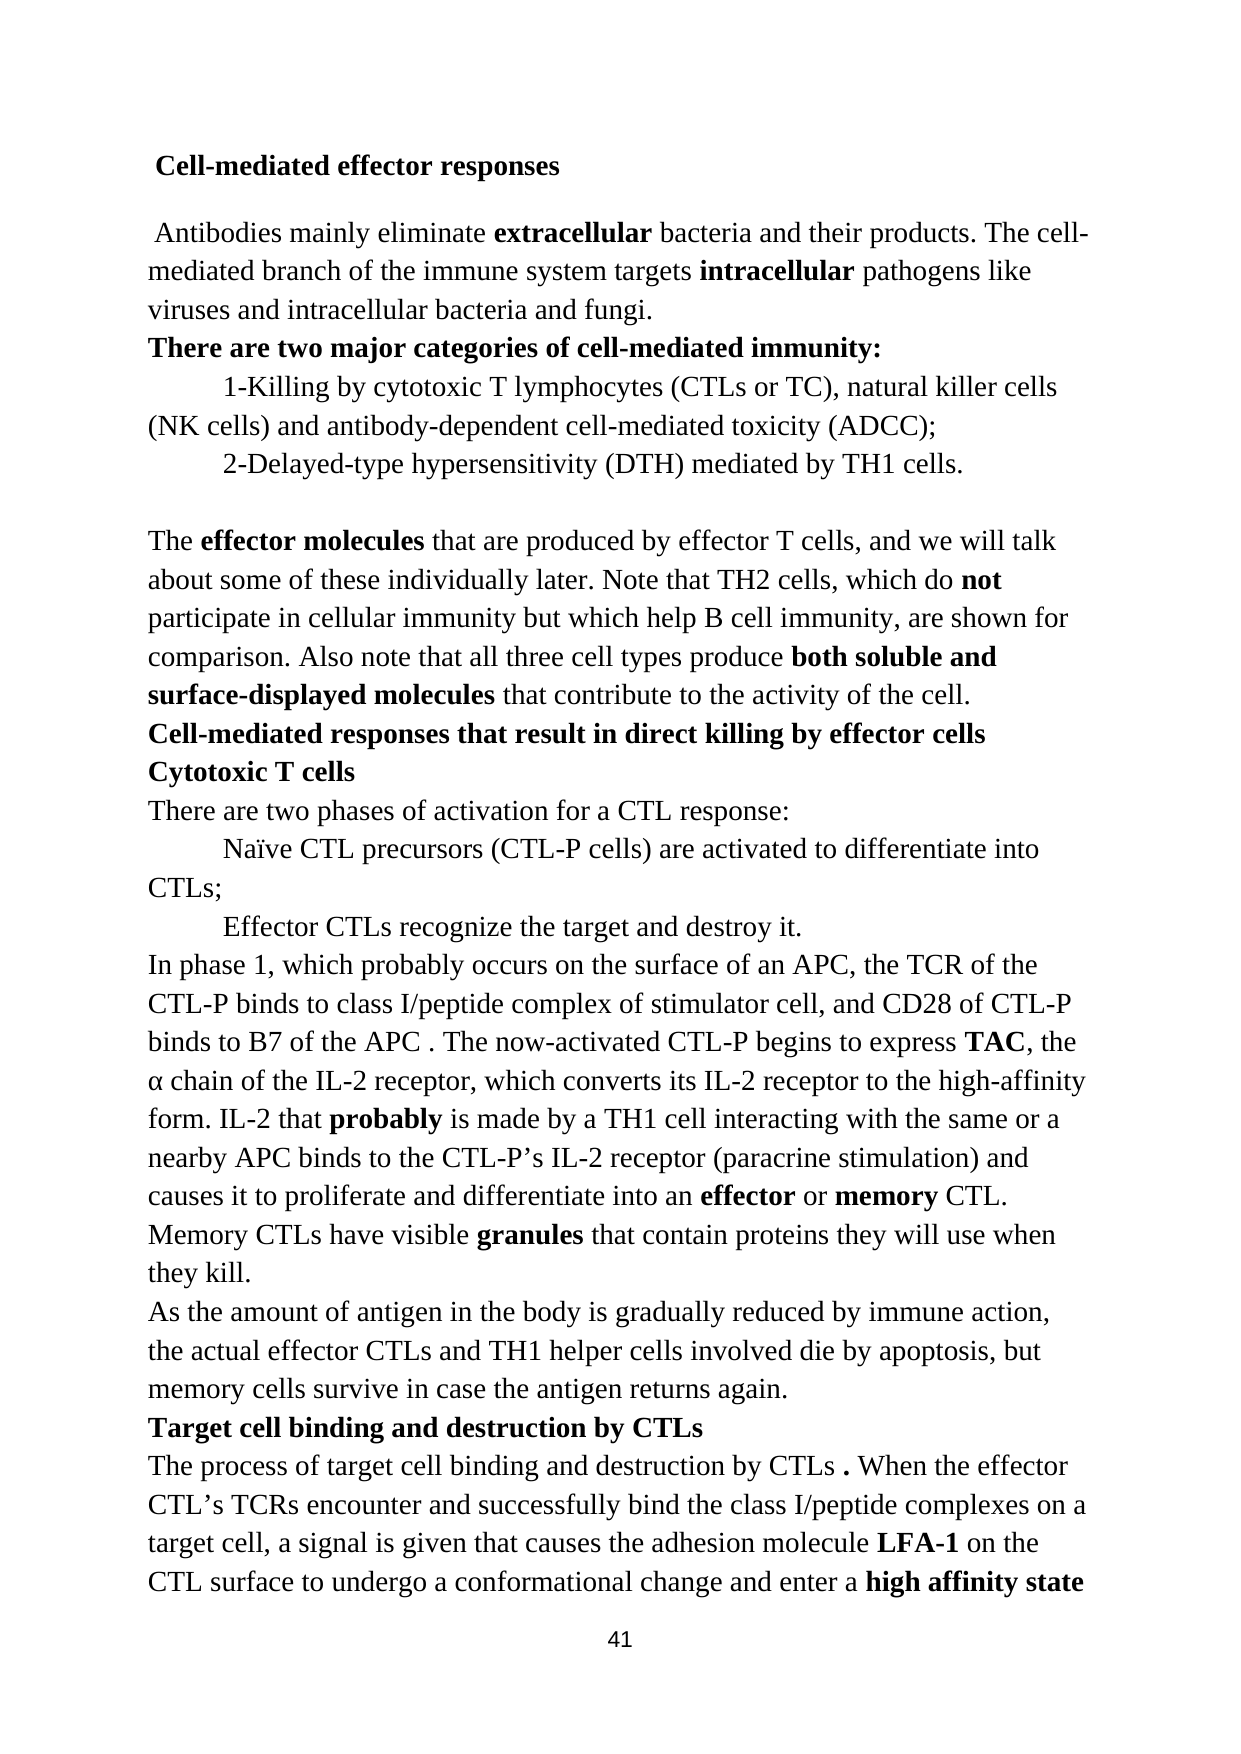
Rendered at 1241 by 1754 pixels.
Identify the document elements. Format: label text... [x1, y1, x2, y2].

text There are two phases of activation for a CTL response: [148, 793, 1092, 827]
list Effector CTLs recognize the target and destroy it. [148, 909, 1092, 942]
list Naïve CTL precursors (CTL-P cells) are activated to differentiate into CTLs; [148, 832, 1092, 904]
text Cytotoxic T cells [148, 754, 1092, 788]
text Target cell binding and destruction by CTLs [148, 1410, 1092, 1443]
list 1-Killing by cytotoxic T lymphocytes (CTLs or TC), natural killer cells (NK cells) and antibody-dependent cell-mediated toxicity (ADCC); [148, 369, 1092, 441]
text Cell-mediated effector responses [148, 148, 1092, 181]
text As the amount of antigen in the body is gradually reduced by immune action, the actual effector CTLs and TH1 helper cells involved die by apoptosis, but memory cells survive in case the antigen returns again. [148, 1294, 1092, 1405]
text Antibodies mainly eliminate extracellular bacteria and their products. The cell-mediated branch of the immune system targets intracellular pathogens like viruses and intracellular bacteria and fungi. [148, 215, 1092, 326]
text In phase 1, which probably occurs on the surface of an APC, the TCR of the CTL-P binds to class I/peptide complex of stimulator cell, and CD28 of CTL-P binds to B7 of the APC . The now-activated CTL-P begins to express TAC, the α chain of the IL-2 receptor, which converts its IL-2 receptor to the high-affinity form. IL-2 that probably is made by a TH1 cell interacting with the same or a nearby APC binds to the CTL-P’s IL-2 receptor (paracrine stimulation) and causes it to proliferate and differentiate into an effector or memory CTL. Memory CTLs have visible granules that contain proteins they will use when they kill. [148, 947, 1092, 1289]
list 2-Delayed-type hypersensitivity (DTH) mediated by TH1 cells. [148, 446, 1092, 480]
text There are two major categories of cell-mediated immunity: [148, 331, 1092, 364]
text The effector molecules that are produced by effector T cells, and we will talk about some of these individually later. Note that TH2 cells, which do not participate in cellular immunity but which help B cell immunity, are shown for comparison. Also note that all three cell types produce both soluble and surface-displayed molecules that contribute to the activity of the cell. [148, 523, 1092, 711]
text Cell-mediated responses that result in direct killing by effector cells [148, 716, 1092, 749]
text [148, 1448, 1092, 1597]
